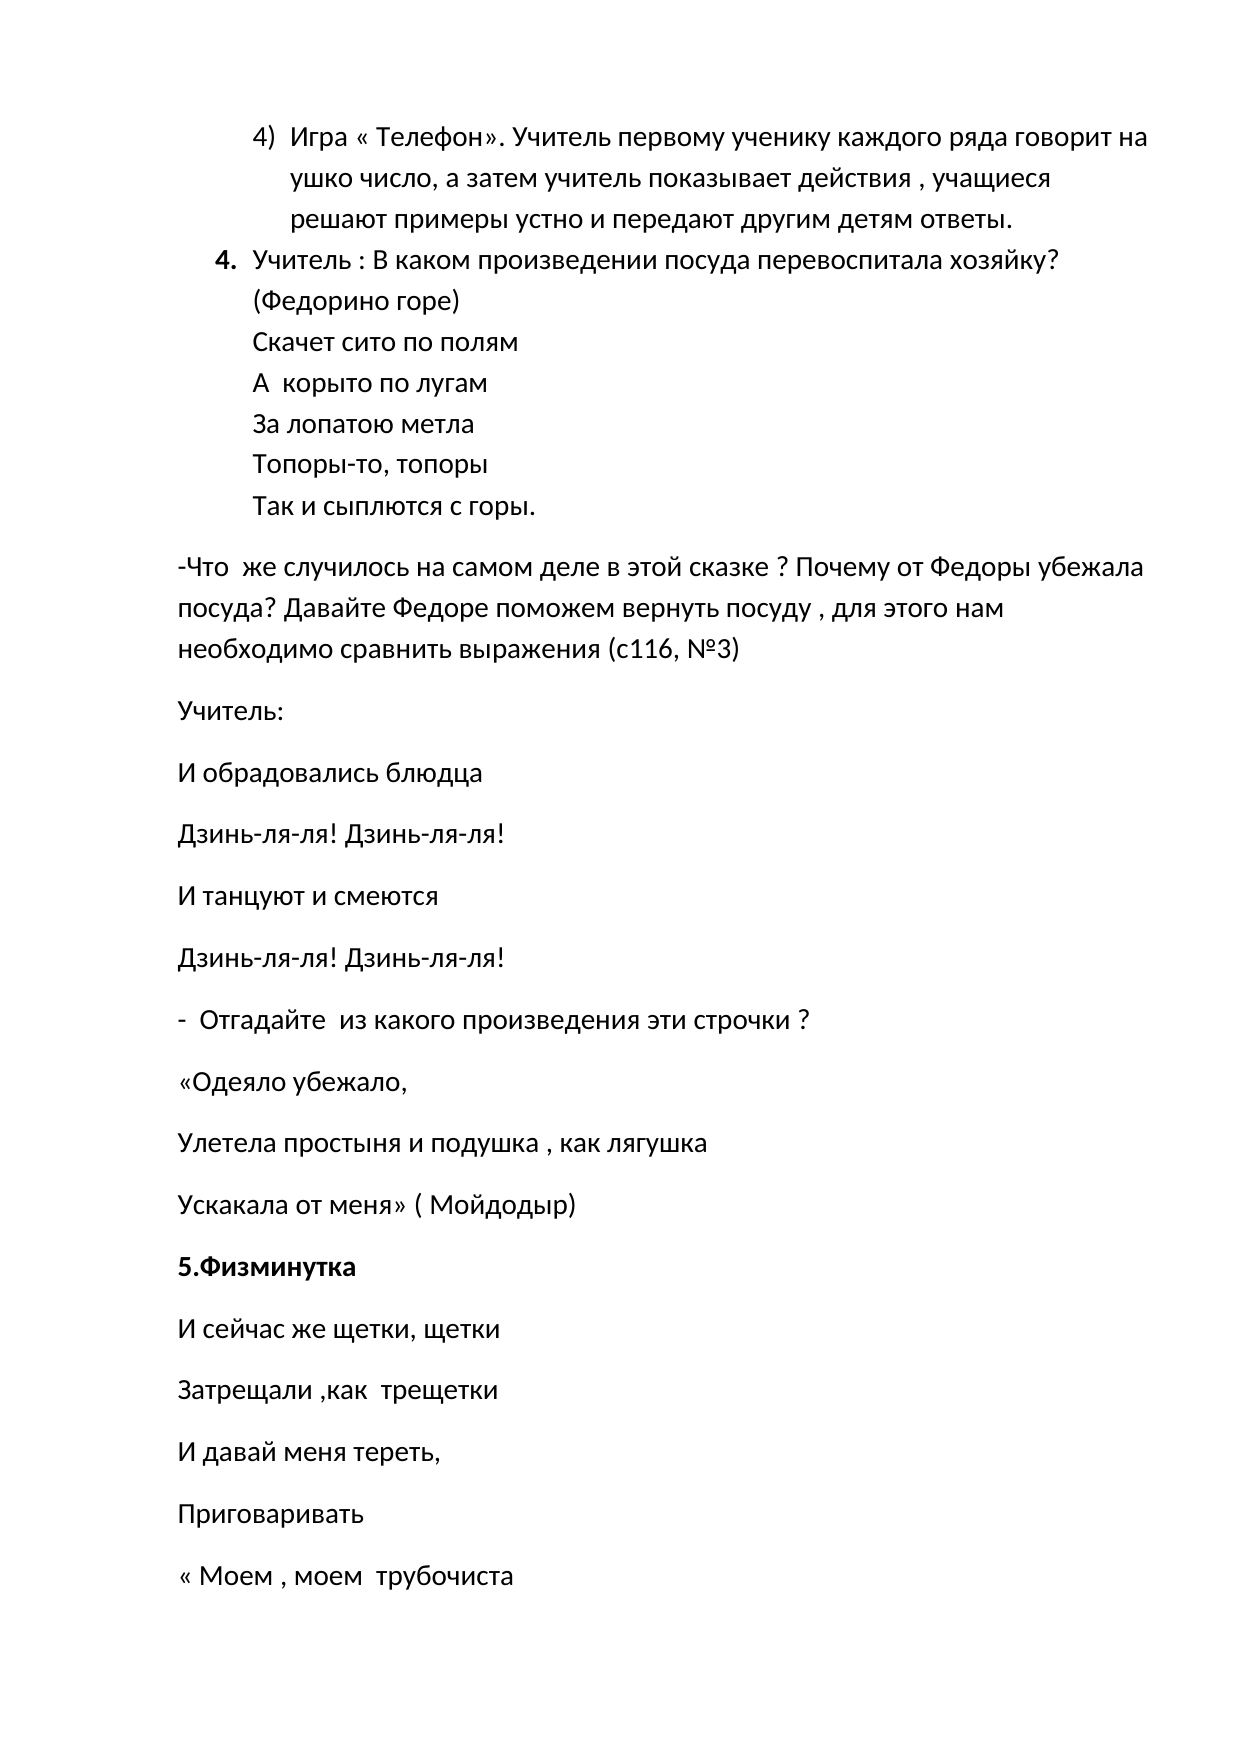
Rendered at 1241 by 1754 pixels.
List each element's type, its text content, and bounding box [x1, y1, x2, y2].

text И давай меня тереть, [177, 1433, 1152, 1469]
text -Что же случилось на самом деле в этой сказке ? Почему от Федоры убежала посуда? Давайте Федоре поможем вернуть посуду , для этого нам необходимо сравнить выражения (с116, №3) [177, 548, 1152, 666]
text 5.Физминутка [177, 1248, 1152, 1283]
list Топоры-то, топоры [252, 446, 1152, 481]
list Учитель : В каком произведении посуда перевоспитала хозяйку? (Федорино горе) [215, 241, 1152, 317]
list За лопатою метла [252, 405, 1152, 440]
list Скачет сито по полям [252, 323, 1152, 358]
text Улетела простыня и подушка , как лягушка [177, 1124, 1152, 1160]
text Учитель: [177, 692, 1152, 728]
text - Отгадайте из какого произведения эти строчки ? [177, 1001, 1152, 1036]
text И танцуют и смеются [177, 877, 1152, 913]
text Ускакала от меня» ( Мойдодыр) [177, 1186, 1152, 1222]
list А корыто по лугам [252, 364, 1152, 399]
text И обрадовались блюдца [177, 754, 1152, 789]
list Так и сыплются с горы. [252, 487, 1152, 522]
text И сейчас же щетки, щетки [177, 1310, 1152, 1345]
list Игра « Телефон». Учитель первому ученику каждого ряда говорит на ушко число, а затем учитель показывает действия , учащиеся решают примеры устно и передают другим детям ответы. [252, 118, 1152, 236]
text Дзинь-ля-ля! Дзинь-ля-ля! [177, 816, 1152, 851]
text «Одеяло убежало, [177, 1063, 1152, 1098]
text Дзинь-ля-ля! Дзинь-ля-ля! [177, 939, 1152, 975]
text Затрещали ,как трещетки [177, 1371, 1152, 1407]
text Приговаривать [177, 1495, 1152, 1531]
text « Моем , моем трубочиста [177, 1557, 1152, 1592]
